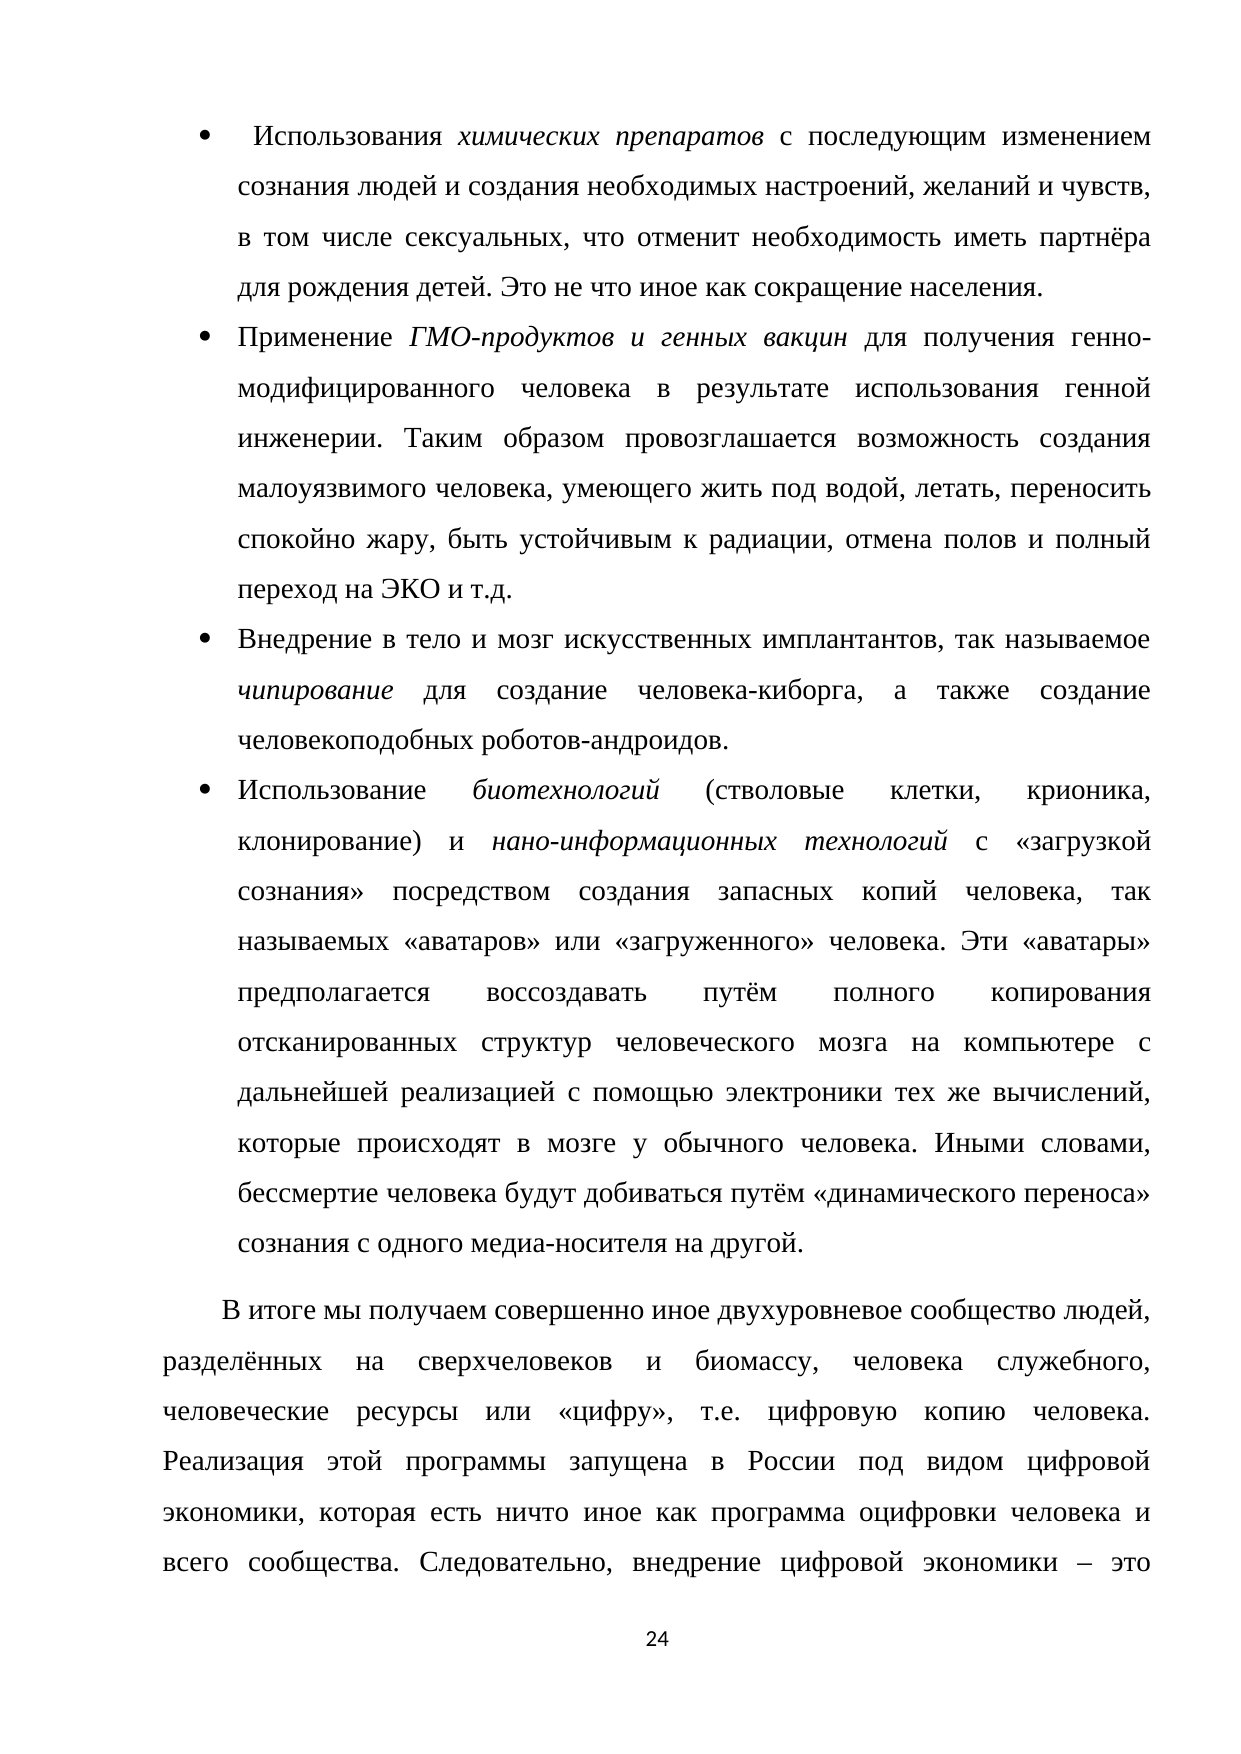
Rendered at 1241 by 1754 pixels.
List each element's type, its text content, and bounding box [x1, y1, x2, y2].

list Использование биотехнологий (стволовые клетки, крионика, клонирование) и нано-информационных технологий с «загрузкой сознания» посредством создания запасных копий человека, так называемых «аватаров» или «загруженного» человека. Эти «аватары» предполагается воссоздавать путём полного копирования отсканированных структур человеческого мозга на компьютере с дальнейшей реализацией с помощью электроники тех же вычислений, которые происходят в мозге у обычного человека. Иными словами, бессмертие человека будут добиваться путём «динамического переноса» сознания с одного медиа-носителя на другой. [200, 772, 1152, 1259]
list Применение ГМО-продуктов и генных вакцин для получения генно-модифицированного человека в результате использования генной инженерии. Таким образом провозглашается возможность создания малоуязвимого человека, умеющего жить под водой, летать, переносить спокойно жару, быть устойчивым к радиации, отмена полов и полный переход на ЭКО и т.д. [200, 319, 1152, 605]
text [162, 1292, 1152, 1577]
list Использования химических препаратов с последующим изменением сознания людей и создания необходимых настроений, желаний и чувств, в том числе сексуальных, что отменит необходимость иметь партнёра для рождения детей. Это не что иное как сокращение населения. [200, 118, 1152, 303]
list Внедрение в тело и мозг искусственных имплантантов, так называемое чипирование для создание человека-киборга, а также создание человекоподобных роботов-андроидов. [200, 621, 1152, 756]
